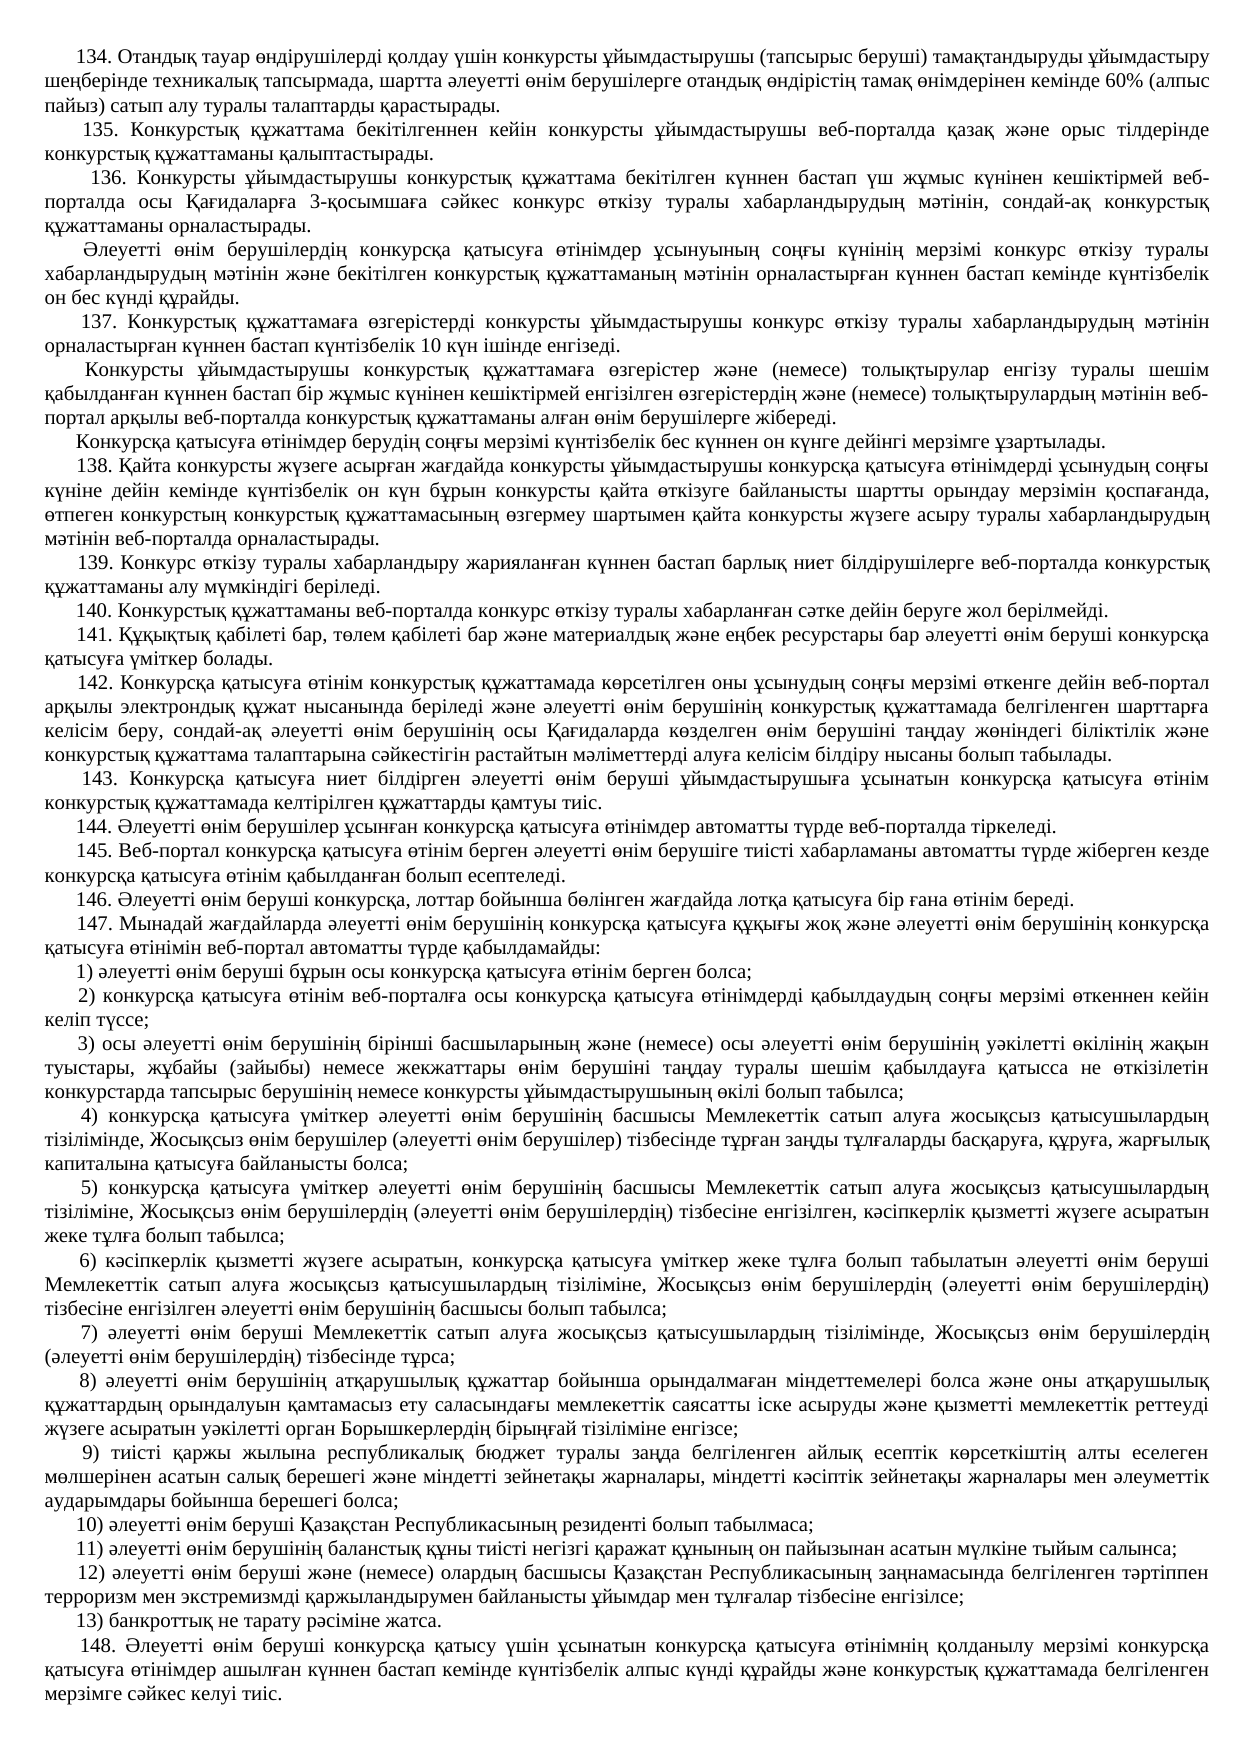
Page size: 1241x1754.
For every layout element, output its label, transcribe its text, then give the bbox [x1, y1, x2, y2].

text 5) конкурсқа қатысуға үміткер әлеуетті өнім берушінің басшысы Мемлекеттік сатып алуға жосықсыз қатысушылардың тізіліміне, Жосықсыз өнім берушілердің (әлеуетті өнім берушілердің) тізбесіне енгізілген, кәсіпкерлік қызметті жүзеге асыратын жеке тұлға болып табылса; [44, 1175, 1211, 1247]
text 148. Әлеуетті өнім беруші конкурсқа қатысу үшін ұсынатын конкурсқа қатысуға өтінімнің қолданылу мерзімі конкурсқа қатысуға өтінімдер ашылған күннен бастап кемінде күнтізбелік алпыс күнді құрайды және конкурстық құжаттамада белгіленген мерзімге сәйкес келуі тиіс. [44, 1632, 1211, 1705]
text 6) кәсіпкерлік қызметті жүзеге асыратын, конкурсқа қатысуға үміткер жеке тұлға болып табылатын әлеуетті өнім беруші Мемлекеттік сатып алуға жосықсыз қатысушылардың тізіліміне, Жосықсыз өнім берушілердің (әлеуетті өнім берушілердің) тізбесіне енгізілген әлеуетті өнім берушінің басшысы болып табылса; [44, 1247, 1211, 1320]
text 142. Конкурсқа қатысуға өтінім конкурстық құжаттамада көрсетілген оны ұсынудың соңғы мерзімі өткенге дейін веб-портал арқылы электрондық құжат нысанында беріледі және әлеуетті өнім берушінің конкурстық құжаттамада белгіленген шарттарға келісім беру, сондай-ақ әлеуетті өнім берушінің осы Қағидаларда көзделген өнім берушіні таңдау жөніндегі біліктілік және конкурстық құжаттама талаптарына сәйкестігін растайтын мәліметтерді алуға келісім білдіру нысаны болып табылады. [44, 670, 1211, 766]
text 136. Конкурсты ұйымдастырушы конкурстық құжаттама бекітілген күннен бастап үш жұмыс күнінен кешіктірмей веб-порталда осы Қағидаларға 3-қосымшаға сәйкес конкурс өткізу туралы хабарландырудың мәтінін, сондай-ақ конкурстық құжаттаманы орналастырады. [44, 165, 1211, 237]
text 2) конкурсқа қатысуға өтінім веб-порталға осы конкурсқа қатысуға өтінімдерді қабылдаудың соңғы мерзімі өткеннен кейін келіп түссе; [44, 983, 1211, 1031]
text 12) әлеуетті өнім беруші және (немесе) олардың басшысы Қазақстан Республикасының заңнамасында белгіленген тәртіппен терроризм мен экстремизмді қаржыландырумен байланысты ұйымдар мен тұлғалар тізбесіне енгізілсе; [44, 1560, 1211, 1608]
text Конкурсты ұйымдастырушы конкурстық құжаттамаға өзгерістер және (немесе) толықтырулар енгізу туралы шешім қабылданған күннен бастап бір жұмыс күнінен кешіктірмей енгізілген өзгерістердің және (немесе) толықтырулардың мәтінін веб-портал арқылы веб-порталда конкурстық құжаттаманы алған өнім берушілерге жібереді. [44, 357, 1211, 429]
text 134. Отандық тауар өндірушілерді қолдау үшін конкурсты ұйымдастырушы (тапсырыс беруші) тамақтандыруды ұйымдастыру шеңберінде техникалық тапсырмада, шартта әлеуетті өнім берушілерге отандық өндірістің тамақ өнімдерінен кемінде 60% (алпыс пайыз) сатып алу туралы талаптарды қарастырады. [44, 44, 1211, 117]
text 7) әлеуетті өнім беруші Мемлекеттік сатып алуға жосықсыз қатысушылардың тізілімінде, Жосықсыз өнім берушілердің (әлеуетті өнім берушілердің) тізбесінде тұрса; [44, 1320, 1211, 1368]
text 138. Қайта конкурсты жүзеге асырған жағдайда конкурсты ұйымдастырушы конкурсқа қатысуға өтінімдерді ұсынудың соңғы күніне дейін кемінде күнтізбелік он күн бұрын конкурсты қайта өткізуге байланысты шартты орындау мерзімін қоспағанда, өтпеген конкурстың конкурстық құжаттамасының өзгермеу шартымен қайта конкурсты жүзеге асыру туралы хабарландырудың мәтінін веб-порталда орналастырады. [44, 453, 1211, 550]
text 3) осы әлеуетті өнім берушінің бірінші басшыларының және (немесе) осы әлеуетті өнім берушінің уәкілетті өкілінің жақын туыстары, жұбайы (зайыбы) немесе жекжаттары өнім берушіні таңдау туралы шешім қабылдауға қатысса не өткізілетін конкурстарда тапсырыс берушінің немесе конкурсты ұйымдастырушының өкілі болып табылса; [44, 1031, 1211, 1103]
text 137. Конкурстық құжаттамаға өзгерістерді конкурсты ұйымдастырушы конкурс өткізу туралы хабарландырудың мәтінін орналастырған күннен бастап күнтізбелік 10 күн ішінде енгізеді. [44, 309, 1211, 357]
text 4) конкурсқа қатысуға үміткер әлеуетті өнім берушінің басшысы Мемлекеттік сатып алуға жосықсыз қатысушылардың тізілімінде, Жосықсыз өнім берушілер (әлеуетті өнім берушілер) тізбесінде тұрған заңды тұлғаларды басқаруға, құруға, жарғылық капиталына қатысуға байланысты болса; [44, 1103, 1211, 1175]
text 8) әлеуетті өнім берушінің атқарушылық құжаттар бойынша орындалмаған міндеттемелері болса және оны атқарушылық құжаттардың орындалуын қамтамасыз ету саласындағы мемлекеттік саясатты іске асыруды және қызметті мемлекеттік реттеуді жүзеге асыратын уәкілетті орган Борышкерлердің бірыңғай тізіліміне енгізсе; [44, 1368, 1211, 1440]
text 145. Веб-портал конкурсқа қатысуға өтінім берген әлеуетті өнім берушіге тиісті хабарламаны автоматты түрде жіберген кезде конкурсқа қатысуға өтінім қабылданған болып есептеледі. [44, 838, 1211, 887]
text 139. Конкурс өткізу туралы хабарландыру жарияланған күннен бастап барлық ниет білдірушілерге веб-порталда конкурстық құжаттаманы алу мүмкіндігі беріледі. [44, 550, 1211, 598]
text 10) әлеуетті өнім беруші Қазақстан Республикасының резиденті болып табылмаса; [44, 1512, 1211, 1536]
text 11) әлеуетті өнім берушінің баланстық құны тиісті негізгі қаражат құнының он пайызынан асатын мүлкіне тыйым салынса; [44, 1536, 1211, 1560]
text 144. Әлеуетті өнім берушілер ұсынған конкурсқа қатысуға өтінімдер автоматты түрде веб-порталда тіркеледі. [44, 814, 1211, 838]
text 143. Конкурсқа қатысуға ниет білдірген әлеуетті өнім беруші ұйымдастырушыға ұсынатын конкурсқа қатысуға өтінім конкурстық құжаттамада келтірілген құжаттарды қамтуы тиіс. [44, 766, 1211, 814]
text 146. Әлеуетті өнім беруші конкурсқа, лоттар бойынша бөлінген жағдайда лотқа қатысуға бір ғана өтінім береді. [44, 887, 1211, 911]
text 9) тиісті қаржы жылына республикалық бюджет туралы заңда белгіленген айлық есептік көрсеткіштің алты еселеген мөлшерінен асатын салық берешегі және міндетті зейнетақы жарналары, міндетті кәсіптік зейнетақы жарналары мен әлеуметтік аударымдары бойынша берешегі болса; [44, 1440, 1211, 1512]
text 140. Конкурстық құжаттаманы веб-порталда конкурс өткізу туралы хабарланған сәтке дейін беруге жол берілмейді. [44, 598, 1211, 622]
text 13) банкроттық не тарату рәсіміне жатса. [44, 1608, 1211, 1632]
text Әлеуетті өнім берушілердің конкурсқа қатысуға өтінімдер ұсынуының соңғы күнінің мерзімі конкурс өткізу туралы хабарландырудың мәтінін және бекітілген конкурстық құжаттаманың мәтінін орналастырған күннен бастап кемінде күнтізбелік он бес күнді құрайды. [44, 237, 1211, 309]
text 147. Мынадай жағдайларда әлеуетті өнім берушінің конкурсқа қатысуға құқығы жоқ және әлеуетті өнім берушінің конкурсқа қатысуға өтінімін веб-портал автоматты түрде қабылдамайды: [44, 911, 1211, 959]
text 141. Құқықтық қабілеті бар, төлем қабілеті бар және материалдық және еңбек ресурстары бар әлеуетті өнім беруші конкурсқа қатысуға үміткер болады. [44, 622, 1211, 670]
text 1) әлеуетті өнім беруші бұрын осы конкурсқа қатысуға өтінім берген болса; [44, 959, 1211, 983]
text Конкурсқа қатысуға өтінімдер берудің соңғы мерзімі күнтізбелік бес күннен он күнге дейінгі мерзімге ұзартылады. [44, 429, 1211, 453]
text 135. Конкурстық құжаттама бекітілгеннен кейін конкурсты ұйымдастырушы веб-порталда қазақ және орыс тілдерінде конкурстық құжаттаманы қалыптастырады. [44, 117, 1211, 165]
